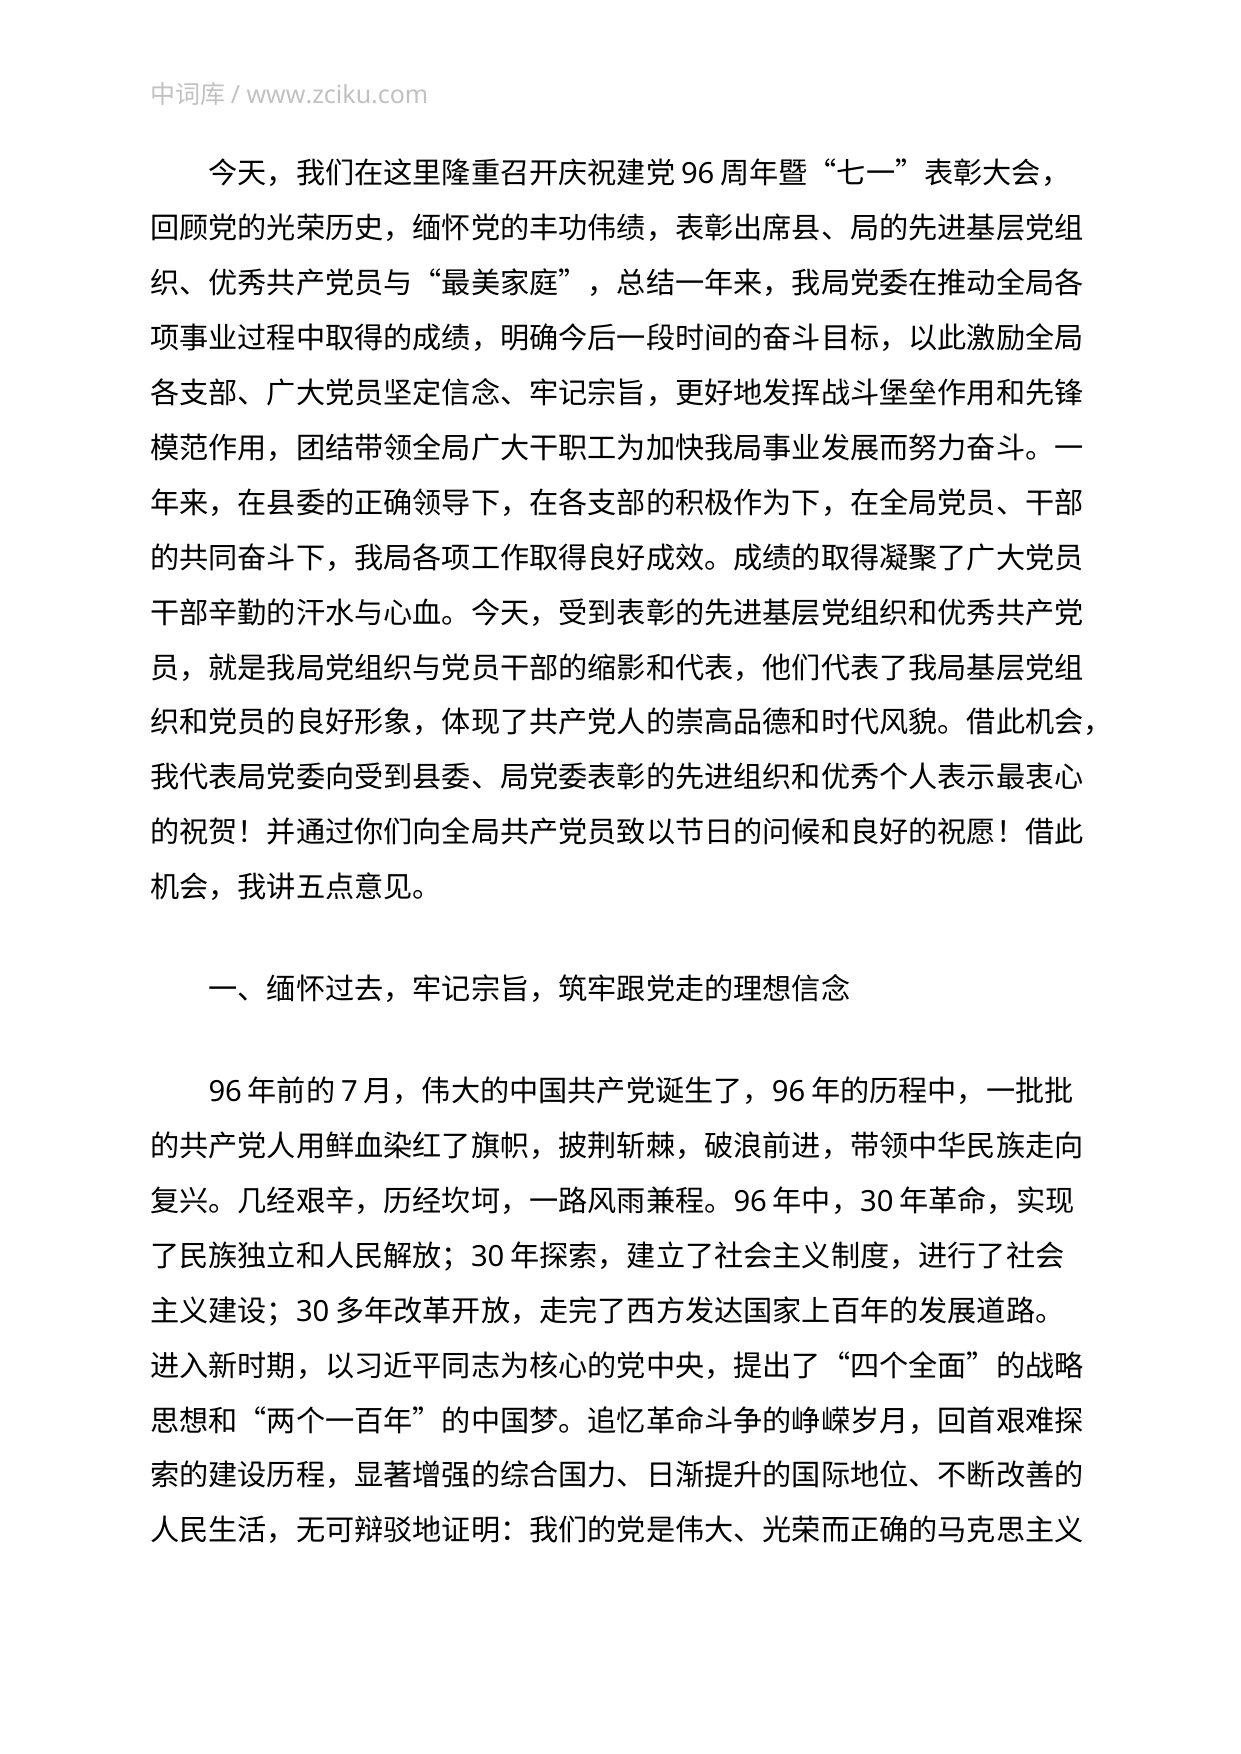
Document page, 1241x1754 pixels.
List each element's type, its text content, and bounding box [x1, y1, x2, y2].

text 今天，我们在这里隆重召开庆祝建党96周年暨“七一”表彰大会，回顾党的光荣历史，缅怀党的丰功伟绩，表彰出席县、局的先进基层党组织、优秀共产党员与“最美家庭”，总结一年来，我局党委在推动全局各项事业过程中取得的成绩，明确今后一段时间的奋斗目标，以此激励全局各支部、广大党员坚定信念、牢记宗旨，更好地发挥战斗堡垒作用和先锋模范作用，团结带领全局广大干职工为加快我局事业发展而努力奋斗。一年来，在县委的正确领导下，在各支部的积极作为下，在全局党员、干部的共同奋斗下，我局各项工作取得良好成效。成绩的取得凝聚了广大党员干部辛勤的汗水与心血。今天，受到表彰的先进基层党组织和优秀共产党员，就是我局党组织与党员干部的缩影和代表，他们代表了我局基层党组织和党员的良好形象，体现了共产党人的崇高品德和时代风貌。借此机会，我代表局党委向受到县委、局党委表彰的先进组织和优秀个人表示最衷心的祝贺！并通过你们向全局共产党员致以节日的问候和良好的祝愿！借此机会，我讲五点意见。 [150, 150, 1090, 906]
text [150, 1067, 1090, 1549]
text 一、缅怀过去，牢记宗旨，筑牢跟党走的理想信念 [150, 966, 1090, 1008]
